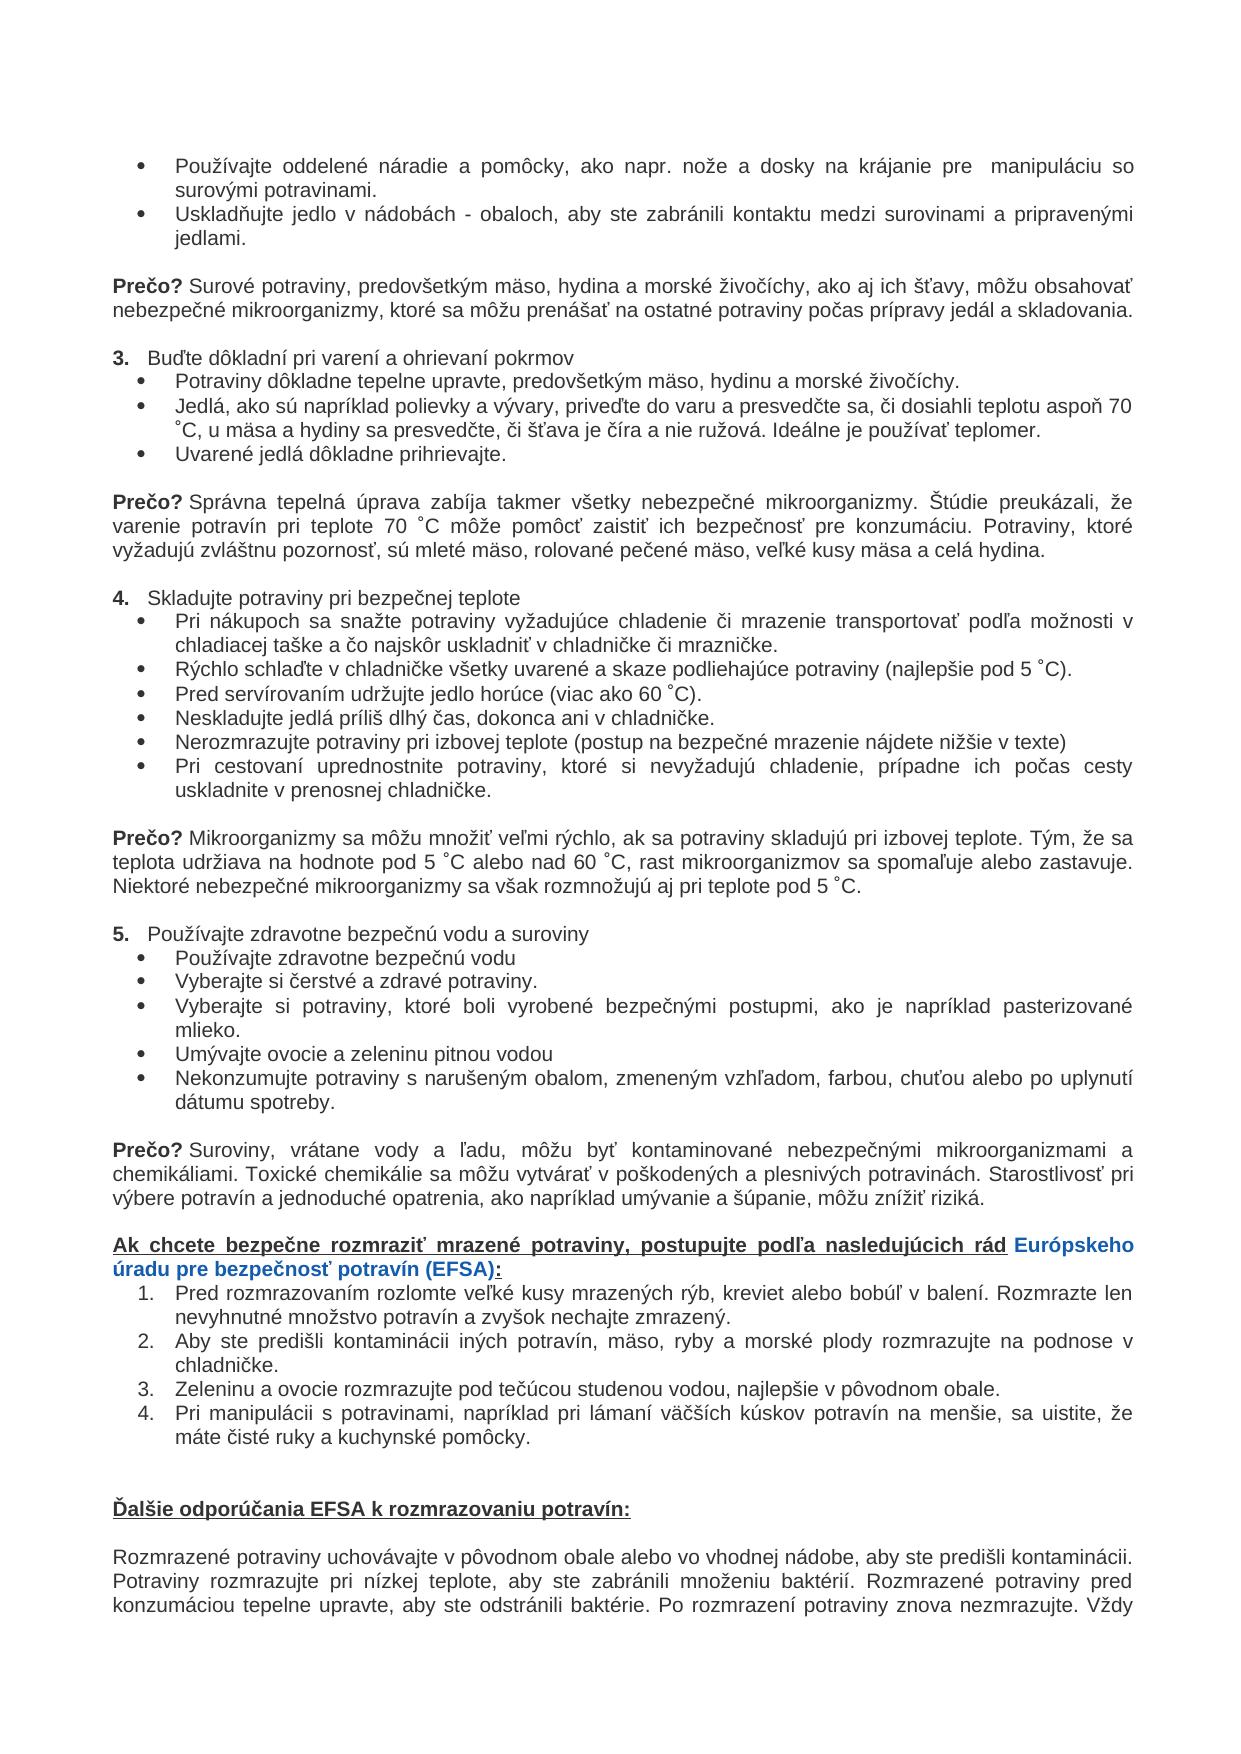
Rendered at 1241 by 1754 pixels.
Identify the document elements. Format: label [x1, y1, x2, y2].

table_cell [112, 154, 1134, 1617]
